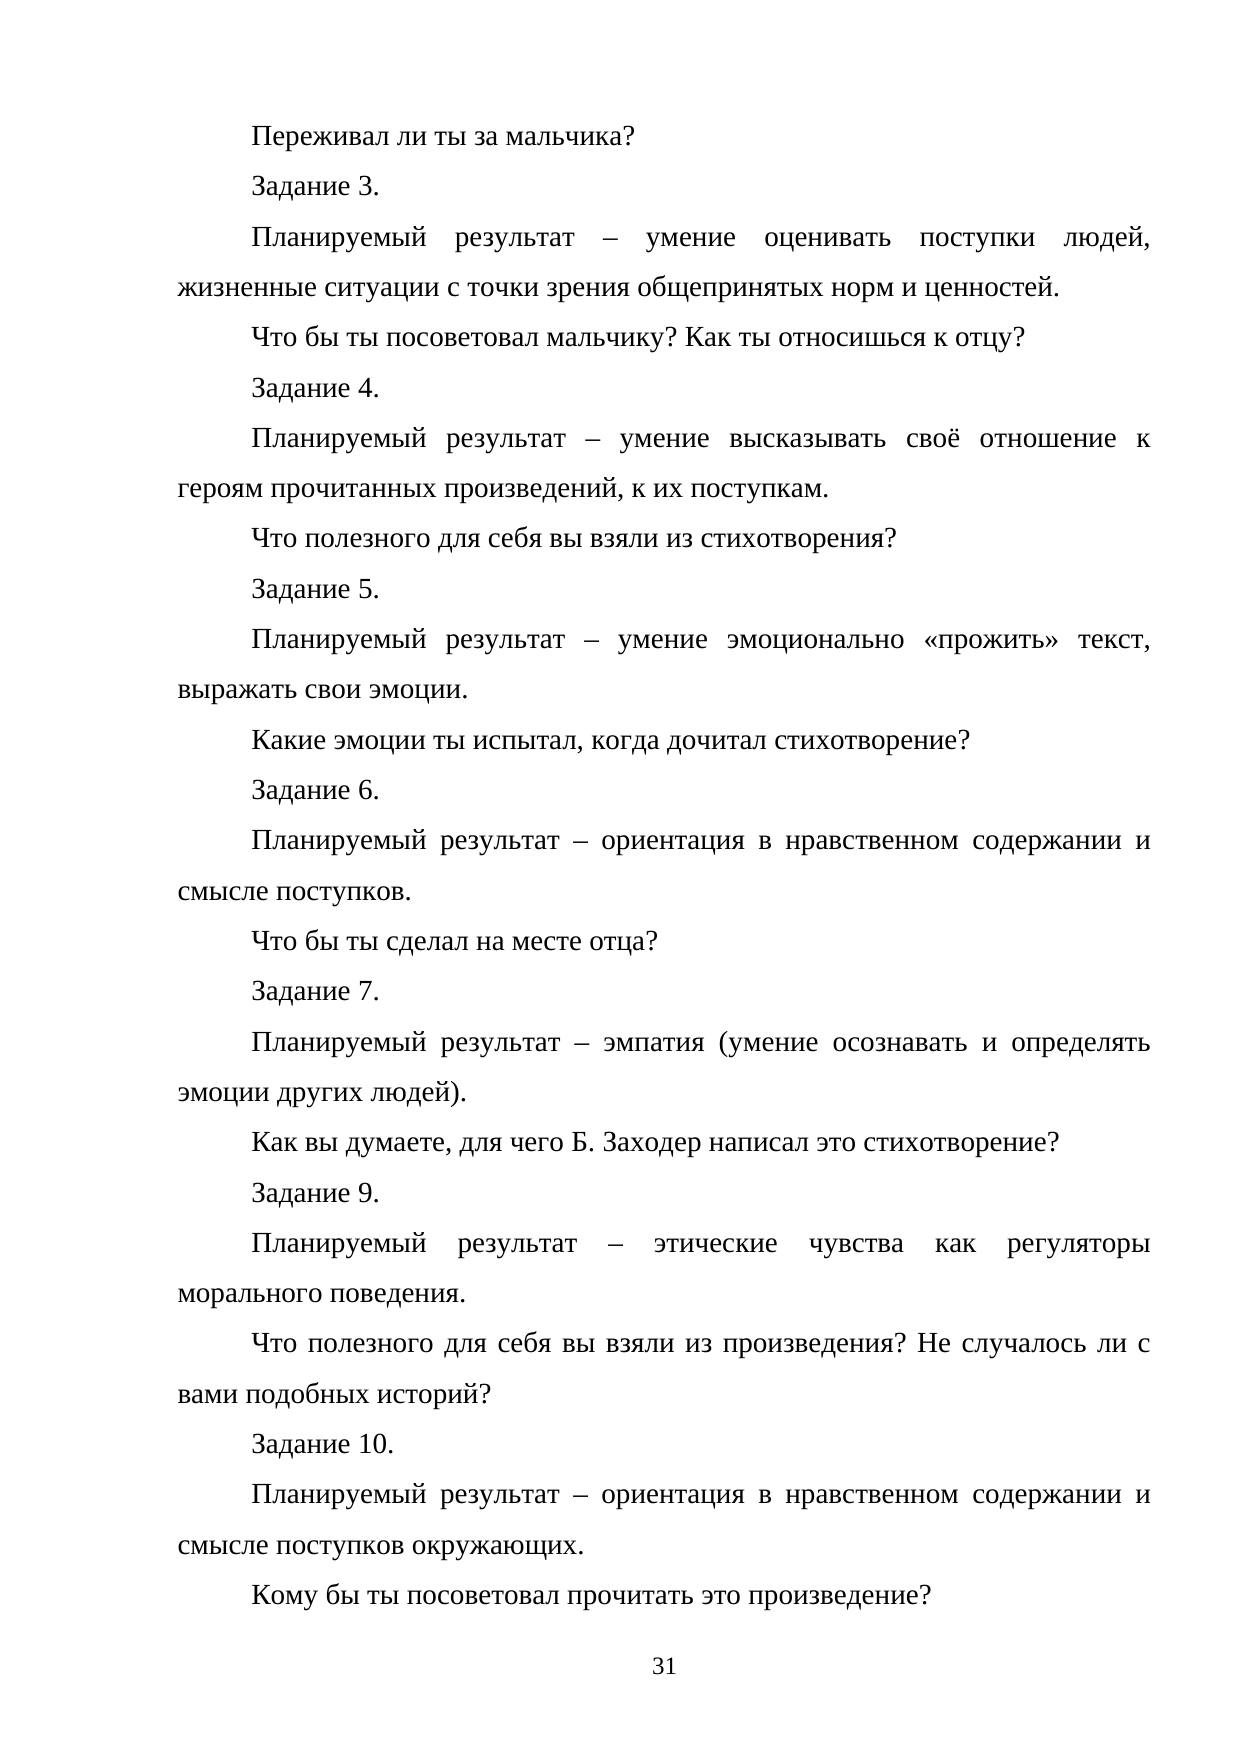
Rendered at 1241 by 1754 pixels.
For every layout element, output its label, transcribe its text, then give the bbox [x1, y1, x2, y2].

text Планируемый результат – ориентация в нравственном содержании и смысле поступков окружающих. [177, 1477, 1152, 1560]
text Задание 9. [177, 1175, 1152, 1208]
text Задание 10. [177, 1426, 1152, 1460]
text Планируемый результат – умение оценивать поступки людей, жизненные ситуации с точки зрения общепринятых норм и ценностей. [177, 219, 1152, 303]
text Задание 5. [177, 571, 1152, 604]
text Что бы ты сделал на месте отца? [177, 923, 1152, 957]
text Переживал ли ты за мальчика? [177, 118, 1152, 152]
text Что полезного для себя вы взяли из стихотворения? [177, 521, 1152, 554]
text Кому бы ты посоветовал прочитать это произведение? [177, 1577, 1152, 1611]
text Планируемый результат – умение эмоционально «прожить» текст, выражать свои эмоции. [177, 621, 1152, 705]
text Что полезного для себя вы взяли из произведения? Не случалось ли с вами подобных историй? [177, 1326, 1152, 1409]
text Планируемый результат – ориентация в нравственном содержании и смысле поступков. [177, 822, 1152, 906]
text Что бы ты посоветовал мальчику? Как ты относишься к отцу? [177, 319, 1152, 353]
text Задание 6. [177, 772, 1152, 806]
text Планируемый результат – умение высказывать своё отношение к героям прочитанных произведений, к их поступкам. [177, 420, 1152, 504]
text Как вы думаете, для чего Б. Заходер написал это стихотворение? [177, 1124, 1152, 1158]
text Какие эмоции ты испытал, когда дочитал стихотворение? [177, 722, 1152, 755]
text Задание 3. [177, 168, 1152, 202]
text Планируемый результат – этические чувства как регуляторы морального поведения. [177, 1225, 1152, 1309]
text Задание 7. [177, 973, 1152, 1007]
text Задание 4. [177, 370, 1152, 403]
text Планируемый результат – эмпатия (умение осознавать и определять эмоции других людей). [177, 1024, 1152, 1108]
